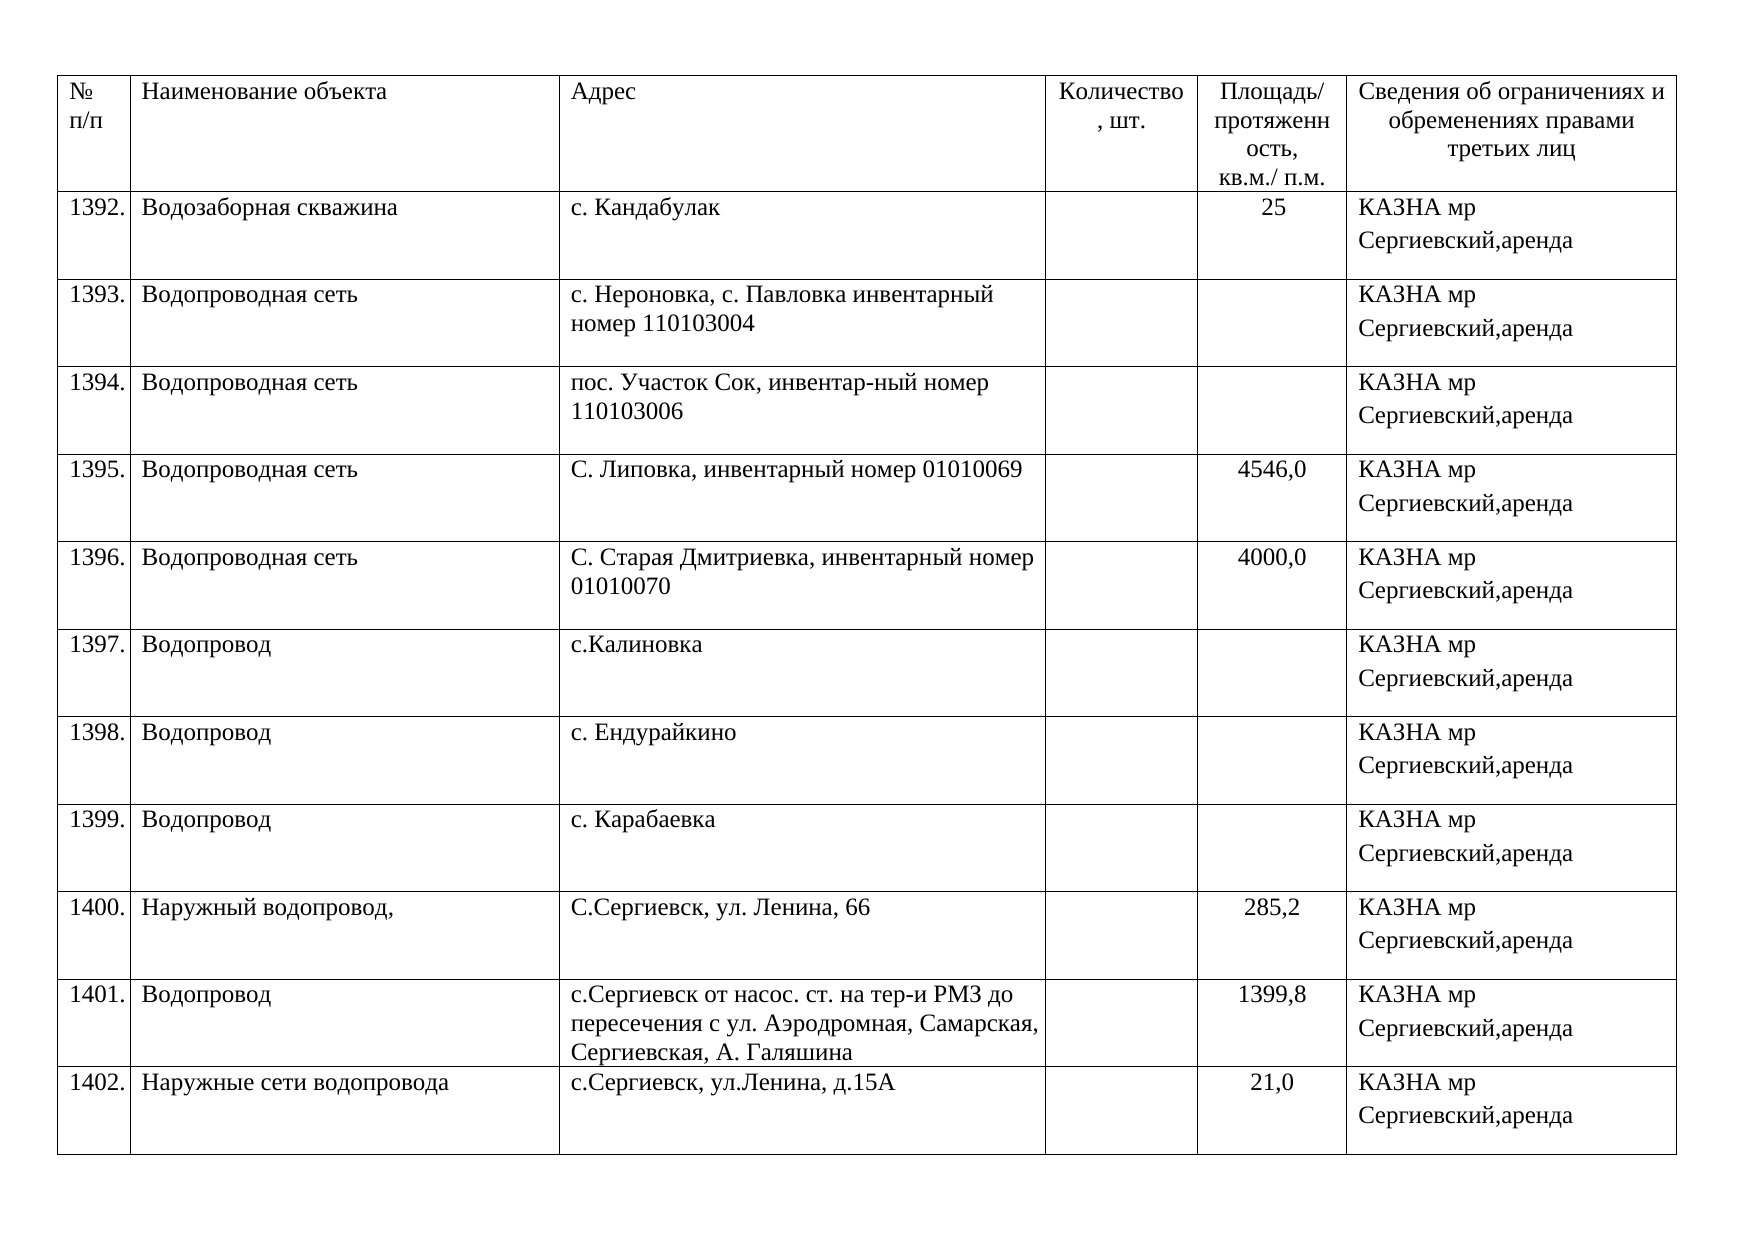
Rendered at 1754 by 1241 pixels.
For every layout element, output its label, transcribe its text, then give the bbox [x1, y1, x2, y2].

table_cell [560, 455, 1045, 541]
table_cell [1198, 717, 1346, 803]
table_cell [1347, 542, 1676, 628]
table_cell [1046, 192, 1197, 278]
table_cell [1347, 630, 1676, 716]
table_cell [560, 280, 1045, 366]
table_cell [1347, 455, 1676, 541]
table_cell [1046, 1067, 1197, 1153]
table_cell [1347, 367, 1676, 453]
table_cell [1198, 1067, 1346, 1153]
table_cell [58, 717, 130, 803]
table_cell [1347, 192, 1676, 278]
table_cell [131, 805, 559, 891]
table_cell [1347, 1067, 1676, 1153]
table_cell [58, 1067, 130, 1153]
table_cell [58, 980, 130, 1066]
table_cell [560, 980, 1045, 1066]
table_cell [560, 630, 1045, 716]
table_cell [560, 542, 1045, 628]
table_header Наименование объекта [131, 76, 559, 191]
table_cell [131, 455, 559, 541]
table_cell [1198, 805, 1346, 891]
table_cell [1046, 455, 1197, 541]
table_header Количество, шт. [1046, 76, 1197, 191]
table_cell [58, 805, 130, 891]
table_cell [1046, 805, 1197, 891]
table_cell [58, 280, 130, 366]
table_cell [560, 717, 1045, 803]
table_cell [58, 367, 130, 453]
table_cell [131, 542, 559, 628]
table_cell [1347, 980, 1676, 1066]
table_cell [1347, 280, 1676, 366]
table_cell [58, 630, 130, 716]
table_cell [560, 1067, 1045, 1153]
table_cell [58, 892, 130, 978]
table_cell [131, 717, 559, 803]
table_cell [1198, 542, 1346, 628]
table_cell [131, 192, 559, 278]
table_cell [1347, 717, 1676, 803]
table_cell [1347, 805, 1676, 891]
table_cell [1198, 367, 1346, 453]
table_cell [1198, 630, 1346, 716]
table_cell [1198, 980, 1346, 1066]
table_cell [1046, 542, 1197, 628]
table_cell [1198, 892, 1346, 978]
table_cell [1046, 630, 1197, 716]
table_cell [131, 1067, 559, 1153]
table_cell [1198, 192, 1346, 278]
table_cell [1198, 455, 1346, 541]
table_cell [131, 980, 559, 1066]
table_header № п/п [58, 76, 130, 191]
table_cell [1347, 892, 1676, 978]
table_header Сведения об ограничениях и обременениях правами третьих лиц [1347, 76, 1676, 191]
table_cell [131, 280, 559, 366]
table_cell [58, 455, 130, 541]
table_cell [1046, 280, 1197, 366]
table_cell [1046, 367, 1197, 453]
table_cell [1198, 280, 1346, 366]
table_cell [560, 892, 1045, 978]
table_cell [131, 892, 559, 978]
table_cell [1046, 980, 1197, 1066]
table_header Площадь/ протяженность, кв.м./ п.м. [1198, 76, 1346, 191]
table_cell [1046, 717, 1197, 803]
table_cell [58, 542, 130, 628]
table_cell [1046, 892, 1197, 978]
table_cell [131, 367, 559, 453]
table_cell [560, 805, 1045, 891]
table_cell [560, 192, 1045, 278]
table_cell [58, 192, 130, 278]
table_header Адрес [560, 76, 1045, 191]
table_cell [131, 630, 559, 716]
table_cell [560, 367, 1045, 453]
